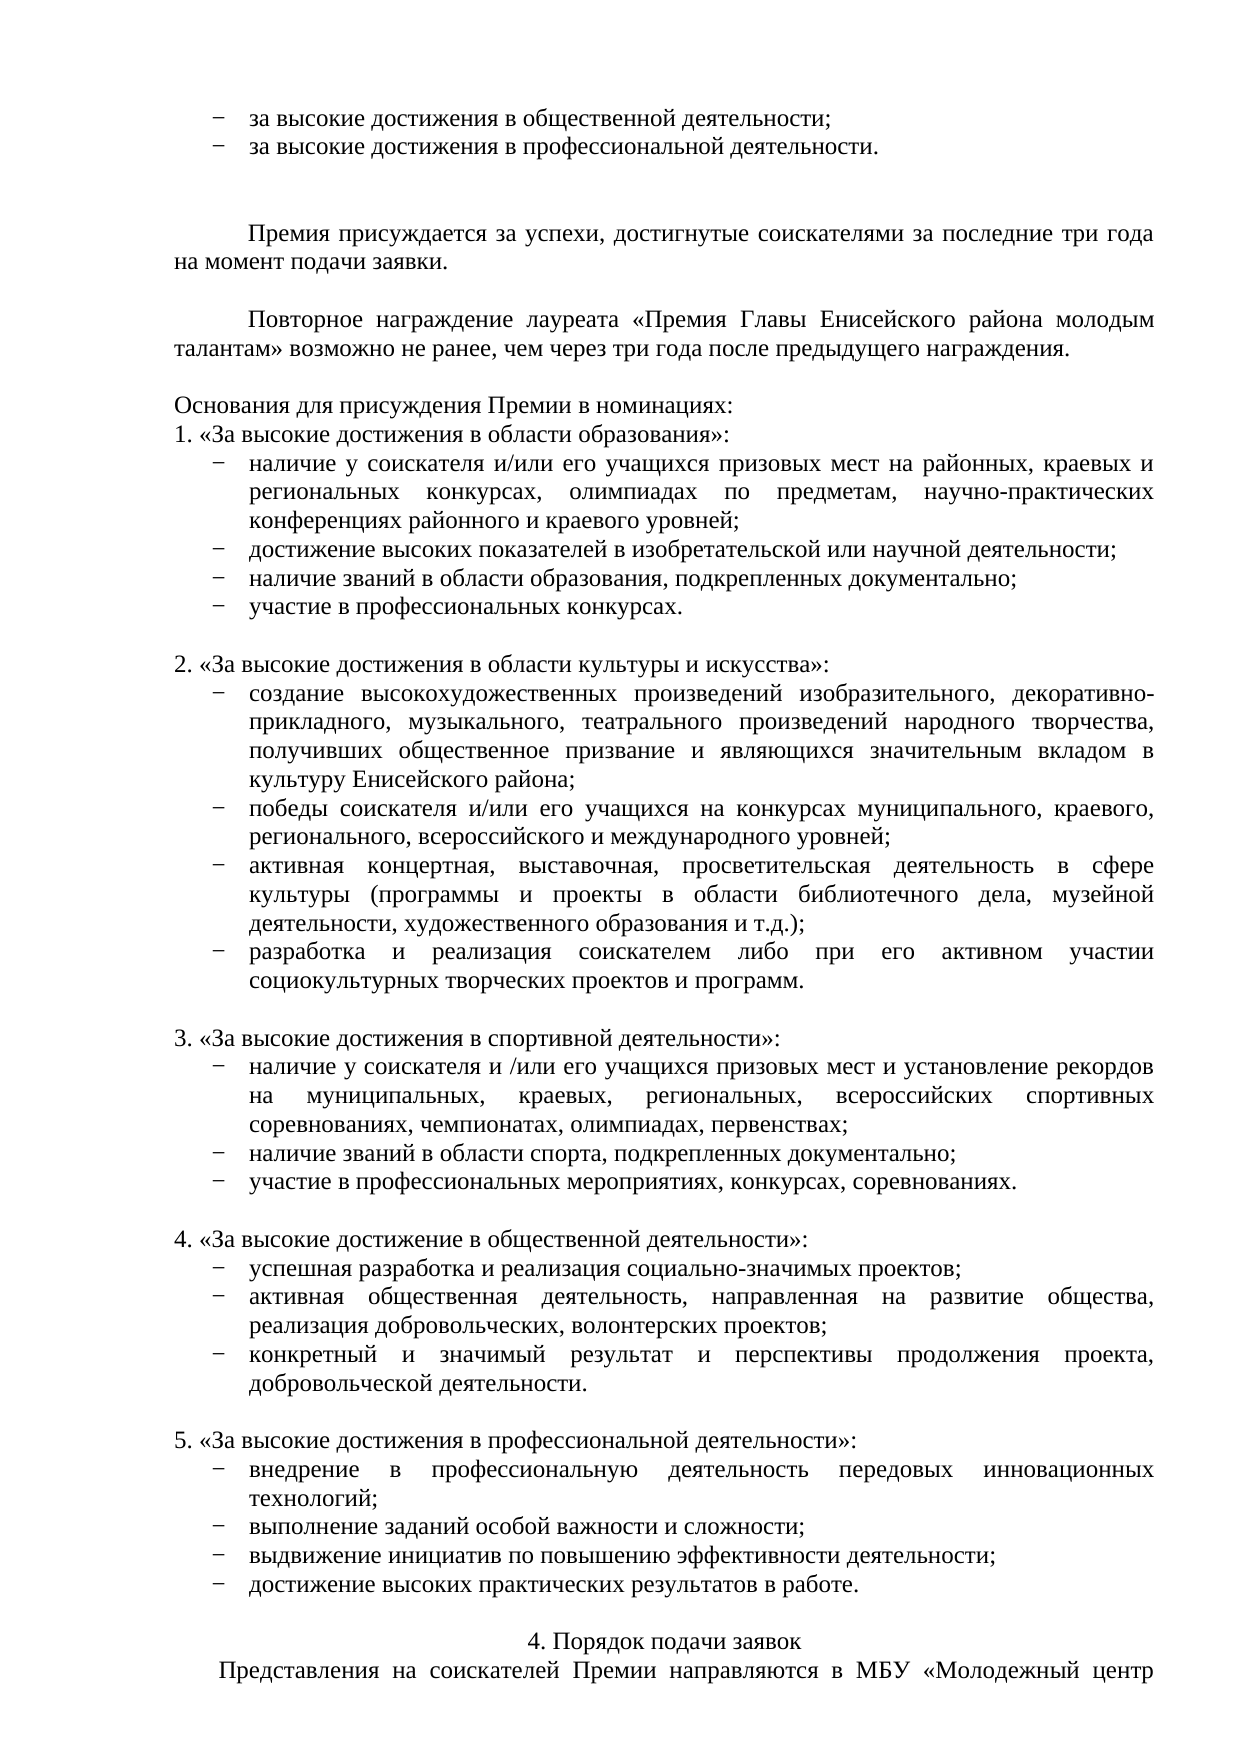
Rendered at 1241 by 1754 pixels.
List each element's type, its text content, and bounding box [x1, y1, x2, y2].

text 5. «За высокие достижения в профессиональной деятельности»: [174, 1425, 1155, 1454]
list наличие у соискателя и /или его учащихся призовых мест и установление рекордов на муниципальных, краевых, региональных, всероссийских спортивных соревнованиях, чемпионатах, олимпиадах, первенствах; [211, 1051, 1155, 1138]
list участие в профессиональных мероприятиях, конкурсах, соревнованиях. [211, 1166, 1155, 1195]
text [174, 1655, 1155, 1684]
list создание высокохудожественных произведений изобразительного, декоративно-прикладного, музыкального, театрального произведений народного творчества, получивших общественное призвание и являющихся значительным вкладом в культуру Енисейского района; [211, 678, 1155, 793]
list участие в профессиональных конкурсах. [211, 591, 1155, 620]
text Премия присуждается за успехи, достигнутые соискателями за последние три года на момент подачи заявки. [174, 218, 1155, 275]
text 4. «За высокие достижение в общественной деятельности»: [174, 1224, 1155, 1253]
list успешная разработка и реализация социально-значимых проектов; [211, 1253, 1155, 1281]
list достижение высоких практических результатов в работе. [211, 1569, 1155, 1598]
text 3. «За высокие достижения в спортивной деятельности»: [174, 1023, 1155, 1051]
list внедрение в профессиональную деятельность передовых инновационных технологий; [211, 1454, 1155, 1511]
text 2. «За высокие достижения в области культуры и искусства»: [174, 649, 1155, 678]
list наличие званий в области образования, подкрепленных документально; [211, 563, 1155, 591]
list активная концертная, выставочная, просветительская деятельность в сфере культуры (программы и проекты в области библиотечного дела, музейной деятельности, художественного образования и т.д.); [211, 850, 1155, 936]
text 1. «За высокие достижения в области образования»: [174, 419, 1155, 448]
list выдвижение инициатив по повышению эффективности деятельности; [211, 1540, 1155, 1569]
list разработка и реализация соискателем либо при его активном участии социокультурных творческих проектов и программ. [211, 936, 1155, 994]
list за высокие достижения в общественной деятельности; [211, 103, 1155, 131]
list наличие у соискателя и/или его учащихся призовых мест на районных, краевых и региональных конкурсах, олимпиадах по предметам, научно-практических конференциях районного и краевого уровней; [211, 448, 1155, 534]
list победы соискателя и/или его учащихся на конкурсах муниципального, краевого, регионального, всероссийского и международного уровней; [211, 793, 1155, 850]
list активная общественная деятельность, направленная на развитие общества, реализация добровольческих, волонтерских проектов; [211, 1281, 1155, 1339]
text 4. Порядок подачи заявок [174, 1626, 1155, 1655]
list достижение высоких показателей в изобретательской или научной деятельности; [211, 534, 1155, 563]
text Повторное награждение лауреата «Премия Главы Енисейского района молодым талантам» возможно не ранее, чем через три года после предыдущего награждения. [174, 304, 1155, 361]
text Основания для присуждения Премии в номинациях: [174, 390, 1155, 419]
list выполнение заданий особой важности и сложности; [211, 1511, 1155, 1540]
list за высокие достижения в профессиональной деятельности. [211, 131, 1155, 160]
list наличие званий в области спорта, подкрепленных документально; [211, 1138, 1155, 1166]
list конкретный и значимый результат и перспективы продолжения проекта, добровольческой деятельности. [211, 1339, 1155, 1396]
